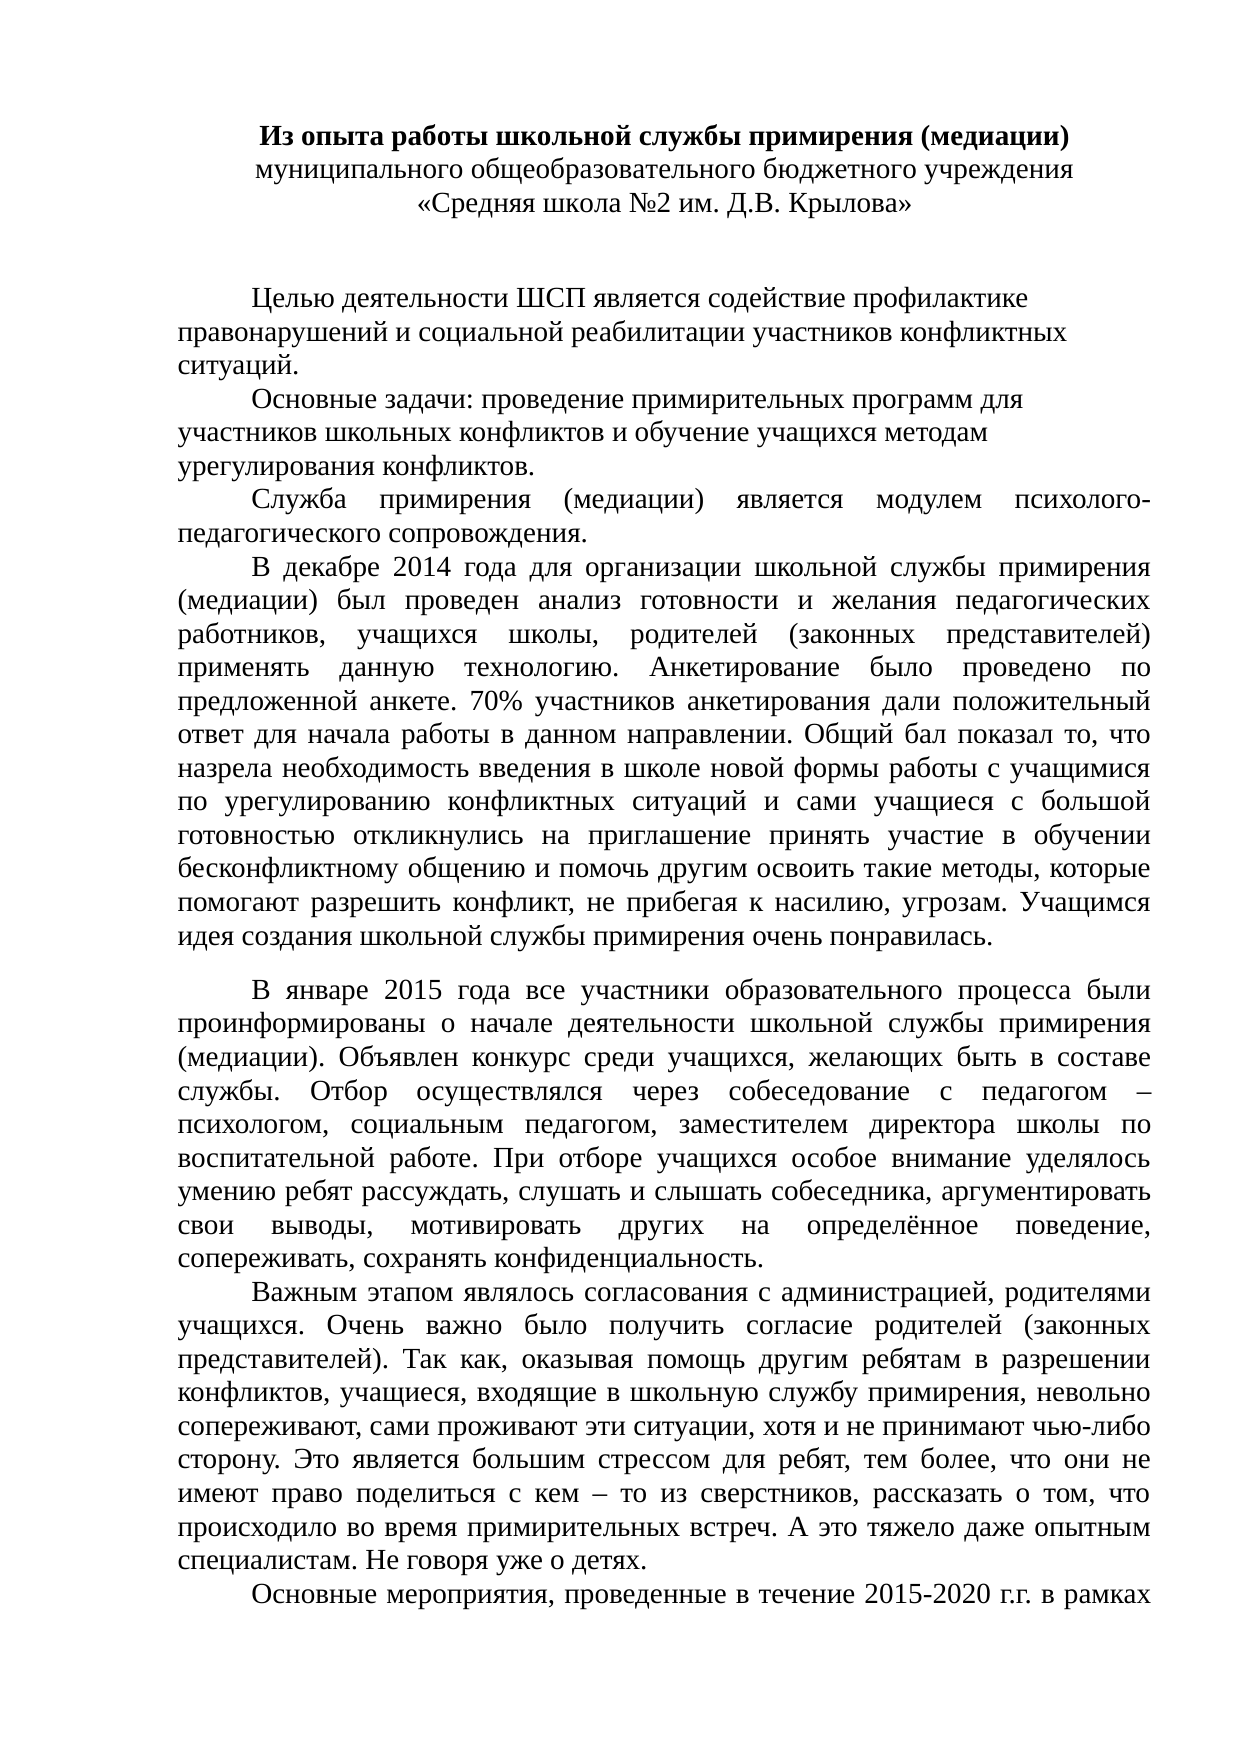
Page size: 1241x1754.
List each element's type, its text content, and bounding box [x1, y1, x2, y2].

text В январе 2015 года все участники образовательного процесса были проинформированы о начале деятельности школьной службы примирения (медиации). Объявлен конкурс среди учащихся, желающих быть в составе службы. Отбор осуществлялся через собеседование с педагогом – психологом, социальным педагогом, заместителем директора школы по воспитательной работе. При отборе учащихся особое внимание уделялось умению ребят рассуждать, слушать и слышать собеседника, аргументировать свои выводы, мотивировать других на определённое поведение, сопереживать, сохранять конфиденциальность. [177, 972, 1152, 1274]
text В декабре 2014 года для организации школьной службы примирения (медиации) был проведен анализ готовности и желания педагогических работников, учащихся школы, родителей (законных представителей) применять данную технологию. Анкетирование было проведено по предложенной анкете. 70% участников анкетирования дали положительный ответ для начала работы в данном направлении. Общий бал показал то, что назрела необходимость введения в школе новой формы работы с учащимися по урегулированию конфликтных ситуаций и сами учащиеся с большой готовностью откликнулись на приглашение принять участие в обучении бесконфликтному общению и помочь другим освоить такие методы, которые помогают разрешить конфликт, не прибегая к насилию, угрозам. Учащимся идея создания школьной службы примирения очень понравилась. [177, 549, 1152, 951]
text «Средняя школа №2 им. Д.В. Крылова» [177, 185, 1152, 219]
list Служба примирения (медиации) является модулем психолого-педагогического сопровождения. [177, 482, 1152, 549]
text Целью деятельности ШСП является содействие профилактике правонарушений и социальной реабилитации участников конфликтных ситуаций. [177, 280, 1152, 381]
text Важным этапом являлось согласования с администрацией, родителями учащихся. Очень важно было получить согласие родителей (законных представителей). Так как, оказывая помощь другим ребятам в разрешении конфликтов, учащиеся, входящие в школьную службу примирения, невольно сопереживают, сами проживают эти ситуации, хотя и не принимают чью-либо сторону. Это является большим стрессом для ребят, тем более, что они не имеют право поделиться с кем – то из сверстников, рассказать о том, что происходило во время примирительных встреч. А это тяжело даже опытным специалистам. Не говоря уже о детях. [177, 1274, 1152, 1576]
text Из опыта работы школьной службы примирения (медиации) муниципального общеобразовательного бюджетного учреждения [177, 118, 1152, 185]
text Основные задачи: проведение примирительных программ для участников школьных конфликтов и обучение учащихся методам урегулирования конфликтов. [177, 381, 1152, 482]
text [177, 1576, 1152, 1609]
